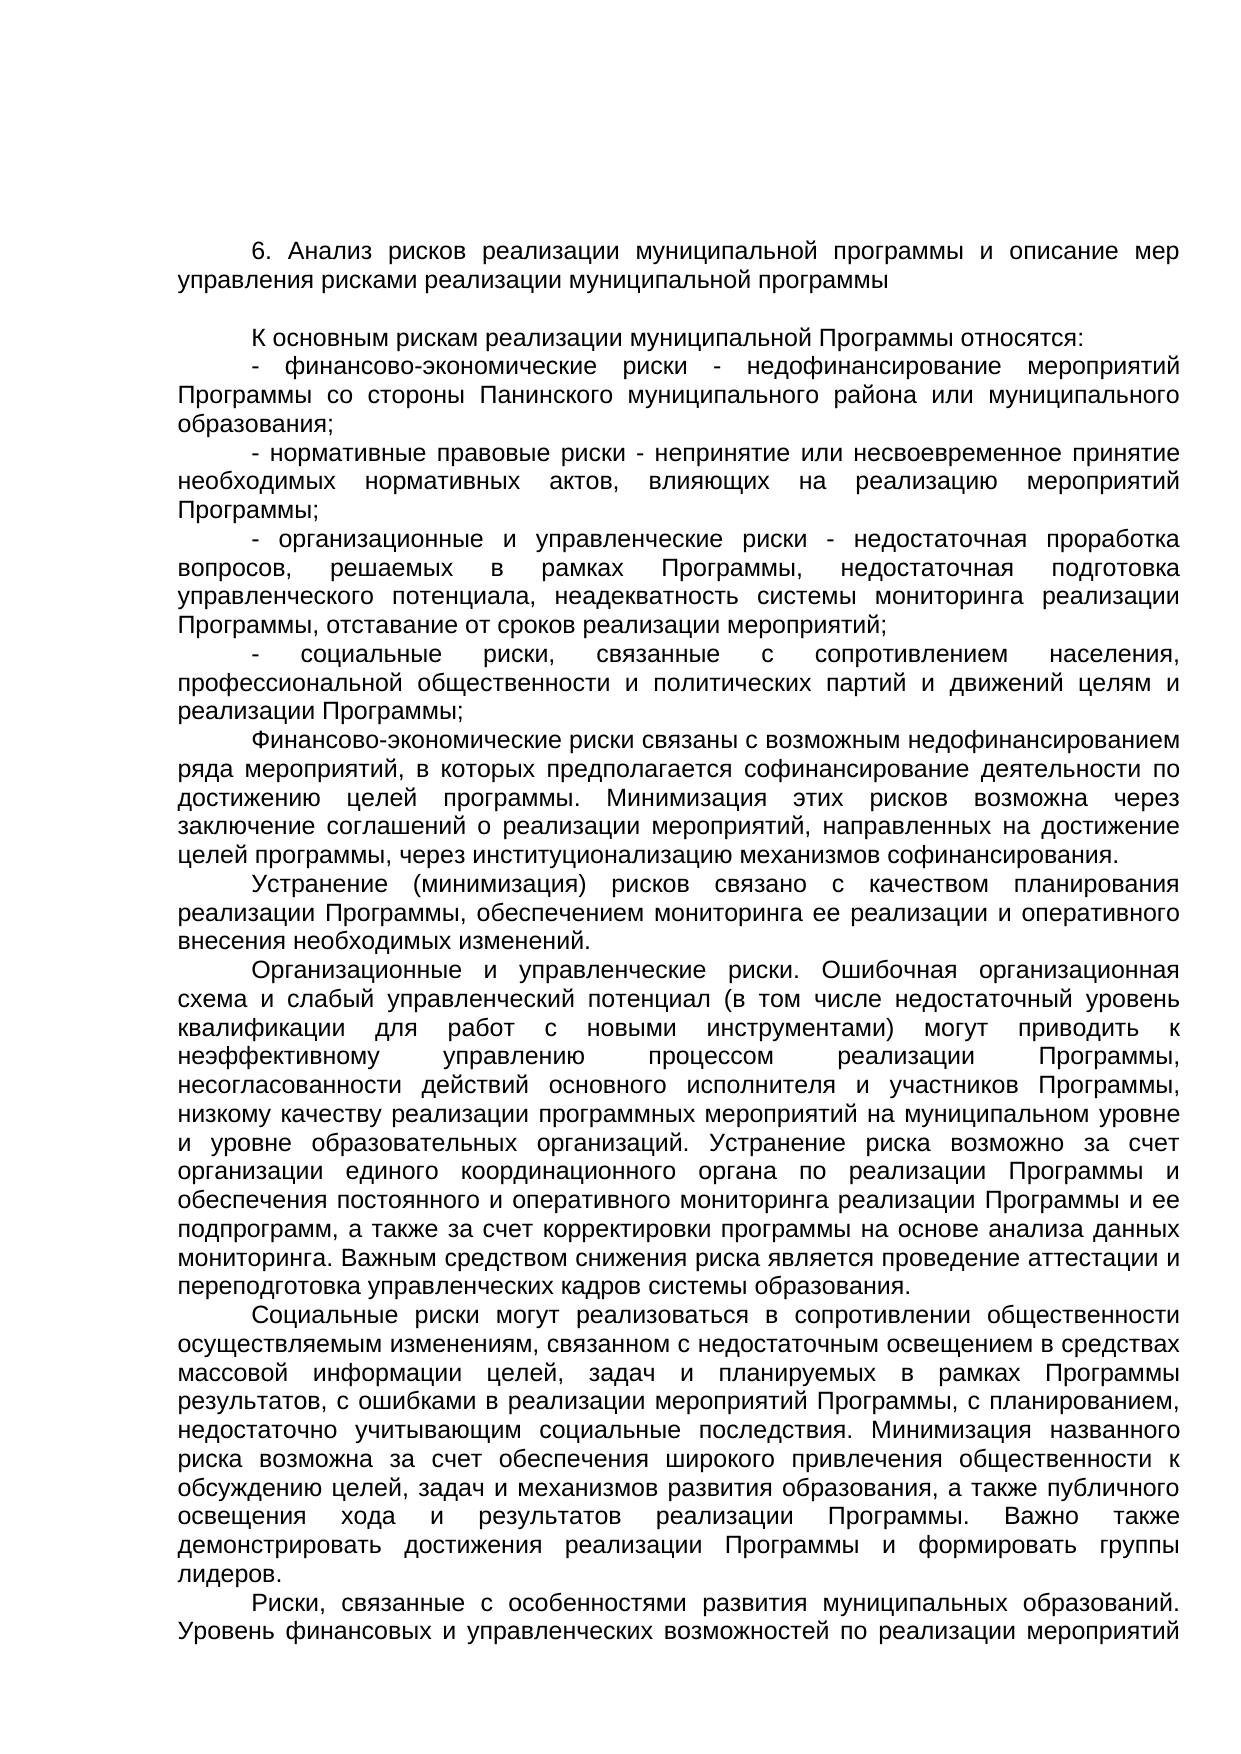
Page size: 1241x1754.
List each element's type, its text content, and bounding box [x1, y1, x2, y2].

text 6. Анализ рисков реализации муниципальной программы и описание мер управления рисками реализации муниципальной программы [177, 236, 1181, 294]
text Социальные риски могут реализоваться в сопротивлении общественности осуществляемым изменениям, связанном с недостаточным освещением в средствах массовой информации целей, задач и планируемых в рамках Программы результатов, с ошибками в реализации мероприятий Программы, с планированием, недостаточно учитывающим социальные последствия. Минимизация названного риска возможна за счет обеспечения широкого привлечения общественности к обсуждению целей, задач и механизмов развития образования, а также публичного освещения хода и результатов реализации Программы. Важно также демонстрировать достижения реализации Программы и формировать группы лидеров. [177, 1300, 1181, 1587]
text - финансово-экономические риски - недофинансирование мероприятий Программы со стороны Панинского муниципального района или муниципального образования; [177, 351, 1181, 437]
text - нормативные правовые риски - непринятие или несвоевременное принятие необходимых нормативных актов, влияющих на реализацию мероприятий Программы; [177, 437, 1181, 524]
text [177, 1587, 1181, 1645]
text Организационные и управленческие риски. Ошибочная организационная схема и слабый управленческий потенциал (в том числе недостаточный уровень квалификации для работ с новыми инструментами) могут приводить к неэффективному управлению процессом реализации Программы, несогласованности действий основного исполнителя и участников Программы, низкому качеству реализации программных мероприятий на муниципальном уровне и уровне образовательных организаций. Устранение риска возможно за счет организации единого координационного органа по реализации Программы и обеспечения постоянного и оперативного мониторинга реализации Программы и ее подпрограмм, а также за счет корректировки программы на основе анализа данных мониторинга. Важным средством снижения риска является проведение аттестации и переподготовка управленческих кадров системы образования. [177, 955, 1181, 1300]
text - социальные риски, связанные с сопротивлением населения, профессиональной общественности и политических партий и движений целям и реализации Программы; [177, 639, 1181, 725]
text Финансово-экономические риски связаны с возможным недофинансированием ряда мероприятий, в которых предполагается софинансирование деятельности по достижению целей программы. Минимизация этих рисков возможна через заключение соглашений о реализации мероприятий, направленных на достижение целей программы, через институционализацию механизмов софинансирования. [177, 725, 1181, 869]
text К основным рискам реализации муниципальной Программы относятся: [177, 322, 1181, 351]
text - организационные и управленческие риски - недостаточная проработка вопросов, решаемых в рамках Программы, недостаточная подготовка управленческого потенциала, неадекватность системы мониторинга реализации Программы, отставание от сроков реализации мероприятий; [177, 524, 1181, 639]
text Устранение (минимизация) рисков связано с качеством планирования реализации Программы, обеспечением мониторинга ее реализации и оперативного внесения необходимых изменений. [177, 869, 1181, 955]
